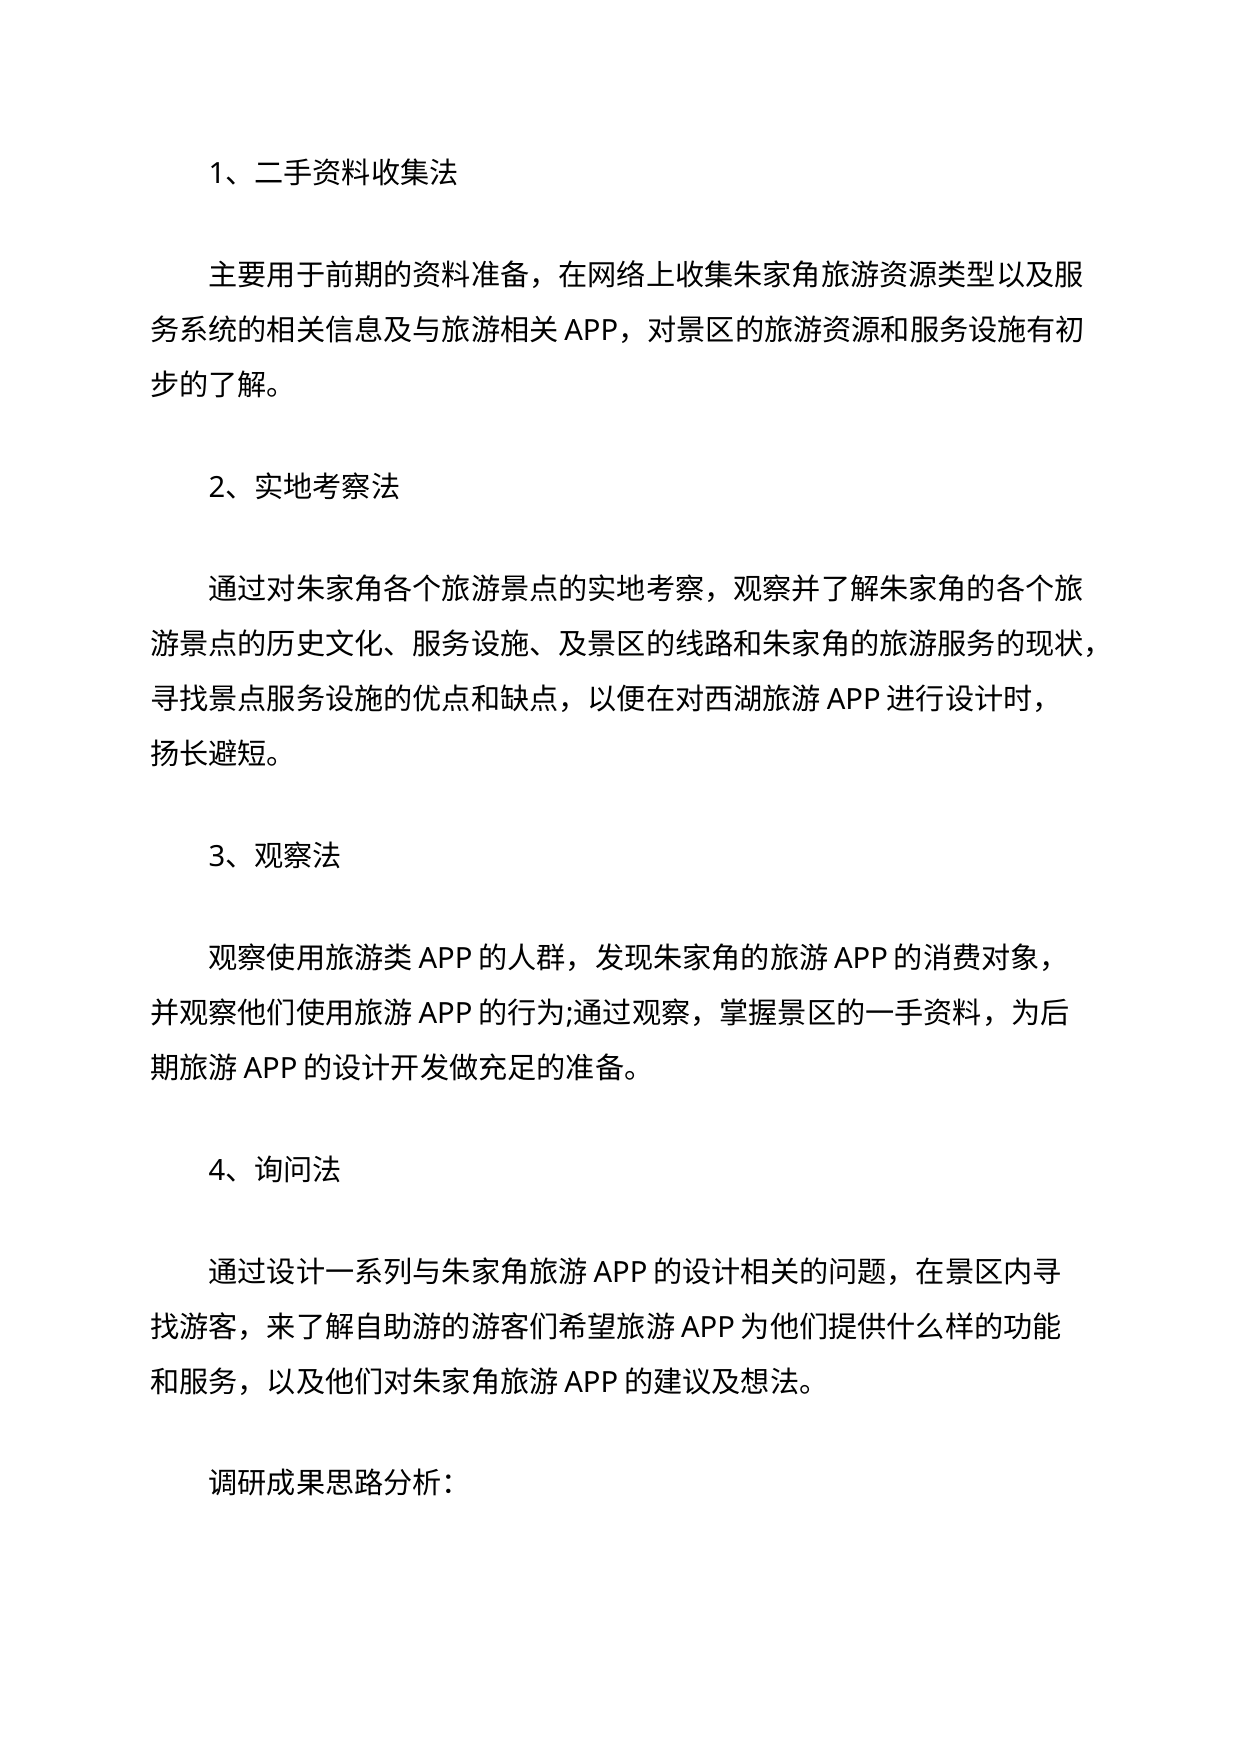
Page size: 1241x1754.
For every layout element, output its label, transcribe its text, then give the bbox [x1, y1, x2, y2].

text 主要用于前期的资料准备，在网络上收集朱家角旅游资源类型以及服务系统的相关信息及与旅游相关APP，对景区的旅游资源和服务设施有初步的了解。 [150, 252, 1090, 404]
text 3、观察法 [150, 832, 1090, 874]
text 通过设计一系列与朱家角旅游APP的设计相关的问题，在景区内寻找游客，来了解自助游的游客们希望旅游APP为他们提供什么样的功能和服务，以及他们对朱家角旅游APP的建议及想法。 [150, 1248, 1090, 1401]
text 观察使用旅游类APP的人群，发现朱家角的旅游APP的消费对象，并观察他们使用旅游APP的行为;通过观察，掌握景区的一手资料，为后期旅游APP的设计开发做充足的准备。 [150, 934, 1090, 1087]
text 2、实地考察法 [150, 464, 1090, 506]
text 4、询问法 [150, 1146, 1090, 1188]
text 通过对朱家角各个旅游景点的实地考察，观察并了解朱家角的各个旅游景点的历史文化、服务设施、及景区的线路和朱家角的旅游服务的现状，寻找景点服务设施的优点和缺点，以便在对西湖旅游APP进行设计时，扬长避短。 [150, 566, 1090, 773]
text 调研成果思路分析： [150, 1460, 1090, 1502]
text 1、二手资料收集法 [150, 150, 1090, 192]
